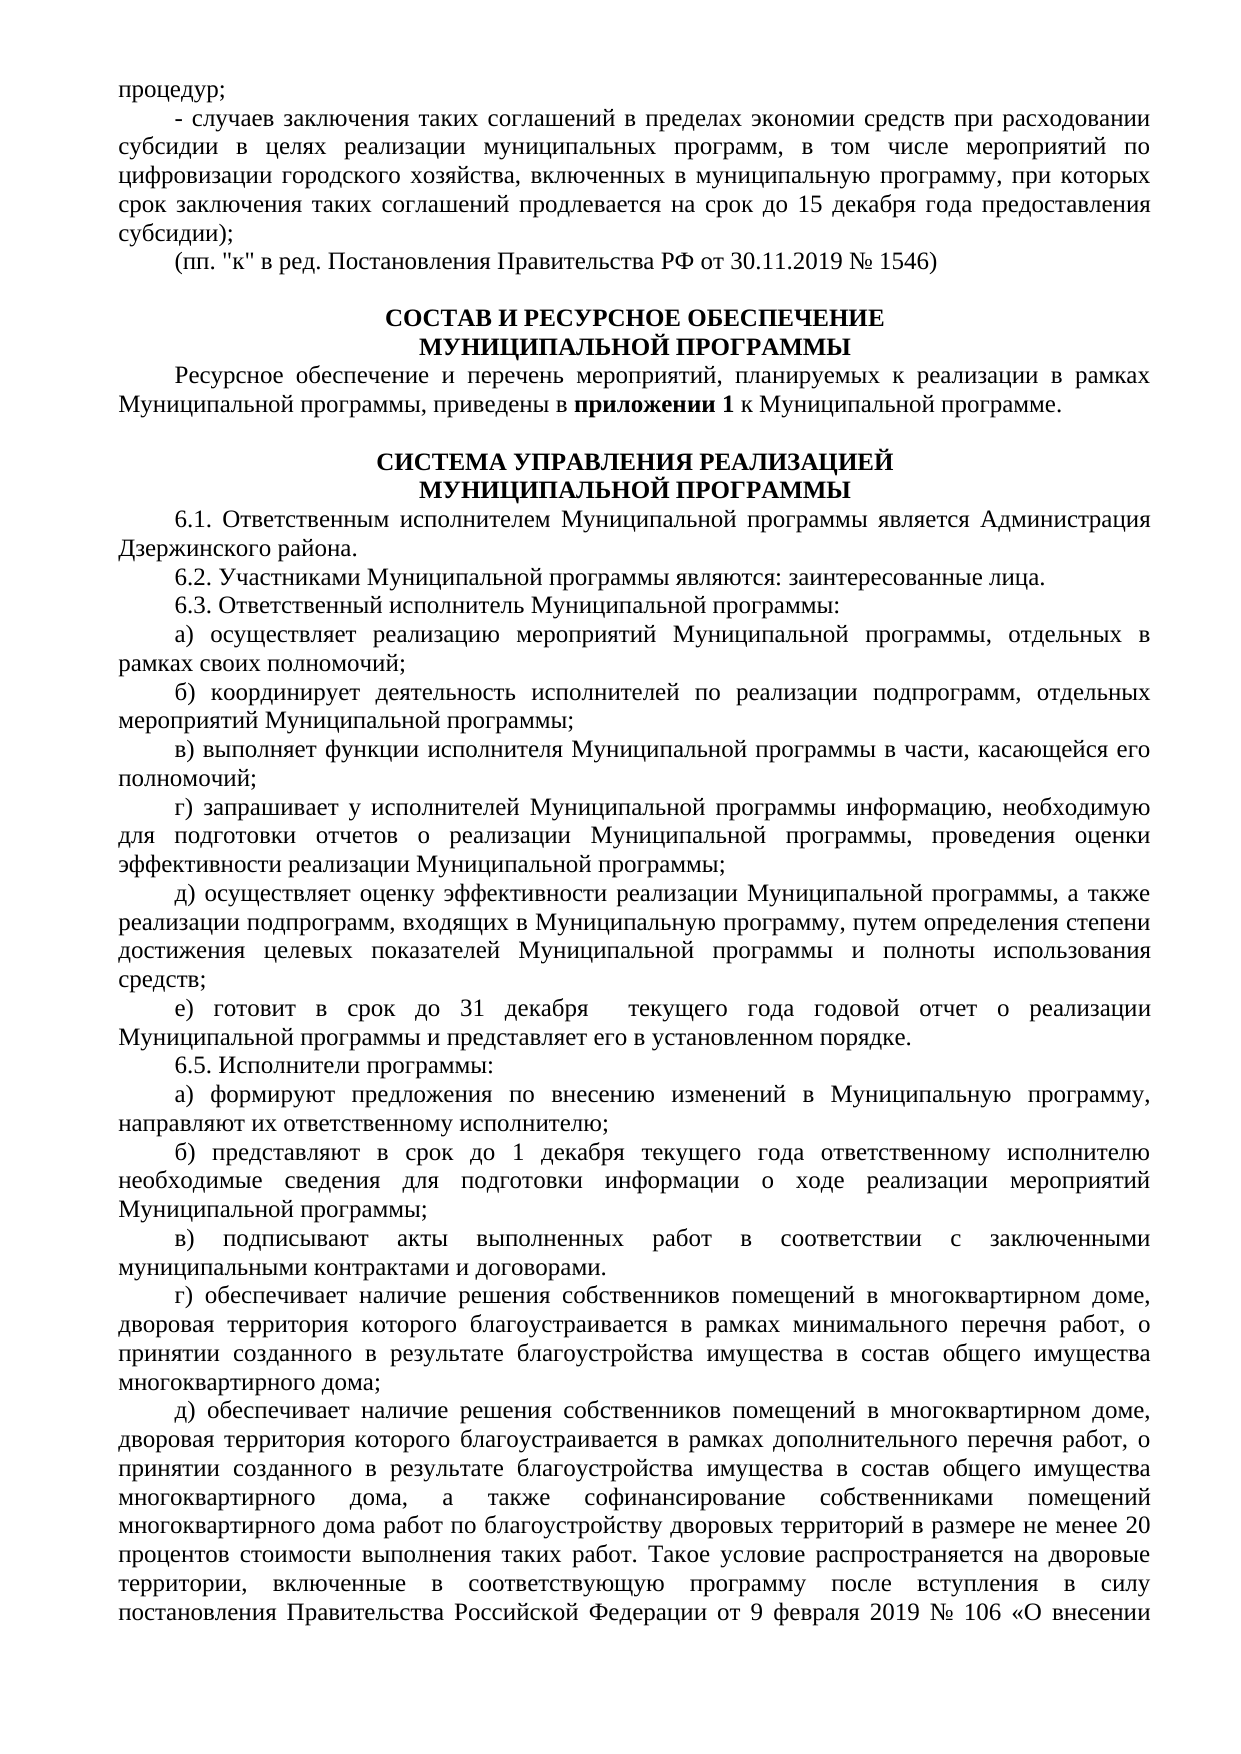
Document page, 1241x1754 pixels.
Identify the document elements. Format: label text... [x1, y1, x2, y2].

text (пп. "к" в ред. Постановления Правительства РФ от 30.11.2019 № 1546) [118, 246, 1152, 275]
text в) выполняет функции исполнителя Муниципальной программы в части, касающейся его полномочий; [118, 734, 1152, 792]
text 6.1. Ответственным исполнителем Муниципальной программы является Администрация Дзержинского района. [118, 504, 1152, 562]
text а) осуществляет реализацию мероприятий Муниципальной программы, отдельных в рамках своих полномочий; [118, 619, 1152, 677]
text 6.5. Исполнители программы: [118, 1051, 1152, 1079]
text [118, 74, 1152, 103]
text 6.3. Ответственный исполнитель Муниципальной программы: [118, 591, 1152, 619]
text - случаев заключения таких соглашений в пределах экономии средств при расходовании субсидии в целях реализации муниципальных программ, в том числе мероприятий по цифровизации городского хозяйства, включенных в муниципальную программу, при которых срок заключения таких соглашений продлевается на срок до 15 декабря года предоставления субсидии); [118, 103, 1152, 246]
text 6.2. Участниками Муниципальной программы являются: заинтересованные лица. [118, 562, 1152, 591]
text МУНИЦИПАЛЬНОЙ ПРОГРАММЫ [118, 476, 1152, 504]
text СОСТАВ И РЕСУРСНОЕ ОБЕСПЕЧЕНИЕ [118, 303, 1152, 332]
text СИСТЕМА УПРАВЛЕНИЯ РЕАЛИЗАЦИЕЙ [118, 447, 1152, 476]
text б) представляют в срок до 1 декабря текущего года ответственному исполнителю необходимые сведения для подготовки информации о ходе реализации мероприятий Муниципальной программы; [118, 1137, 1152, 1223]
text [118, 1396, 1152, 1626]
text д) осуществляет оценку эффективности реализации Муниципальной программы, а также реализации подпрограмм, входящих в Муниципальную программу, путем определения степени достижения целевых показателей Муниципальной программы и полноты использования средств; [118, 878, 1152, 993]
text б) координирует деятельность исполнителей по реализации подпрограмм, отдельных мероприятий Муниципальной программы; [118, 677, 1152, 734]
text г) обеспечивает наличие решения собственников помещений в многоквартирном доме, дворовая территория которого благоустраивается в рамках минимального перечня работ, о принятии созданного в результате благоустройства имущества в состав общего имущества многоквартирного дома; [118, 1281, 1152, 1396]
text в) подписывают акты выполненных работ в соответствии с заключенными муниципальными контрактами и договорами. [118, 1223, 1152, 1281]
text е) готовит в срок до 31 декабря текущего года годовой отчет о реализации Муниципальной программы и представляет его в установленном порядке. [118, 993, 1152, 1051]
text а) формируют предложения по внесению изменений в Муниципальную программу, направляют их ответственному исполнителю; [118, 1079, 1152, 1137]
text Ресурсное обеспечение и перечень мероприятий, планируемых к реализации в рамках Муниципальной программы, приведены в приложении 1 к Муниципальной программе. [118, 361, 1152, 418]
text МУНИЦИПАЛЬНОЙ ПРОГРАММЫ [118, 332, 1152, 361]
text г) запрашивает у исполнителей Муниципальной программы информацию, необходимую для подготовки отчетов о реализации Муниципальной программы, проведения оценки эффективности реализации Муниципальной программы; [118, 792, 1152, 878]
